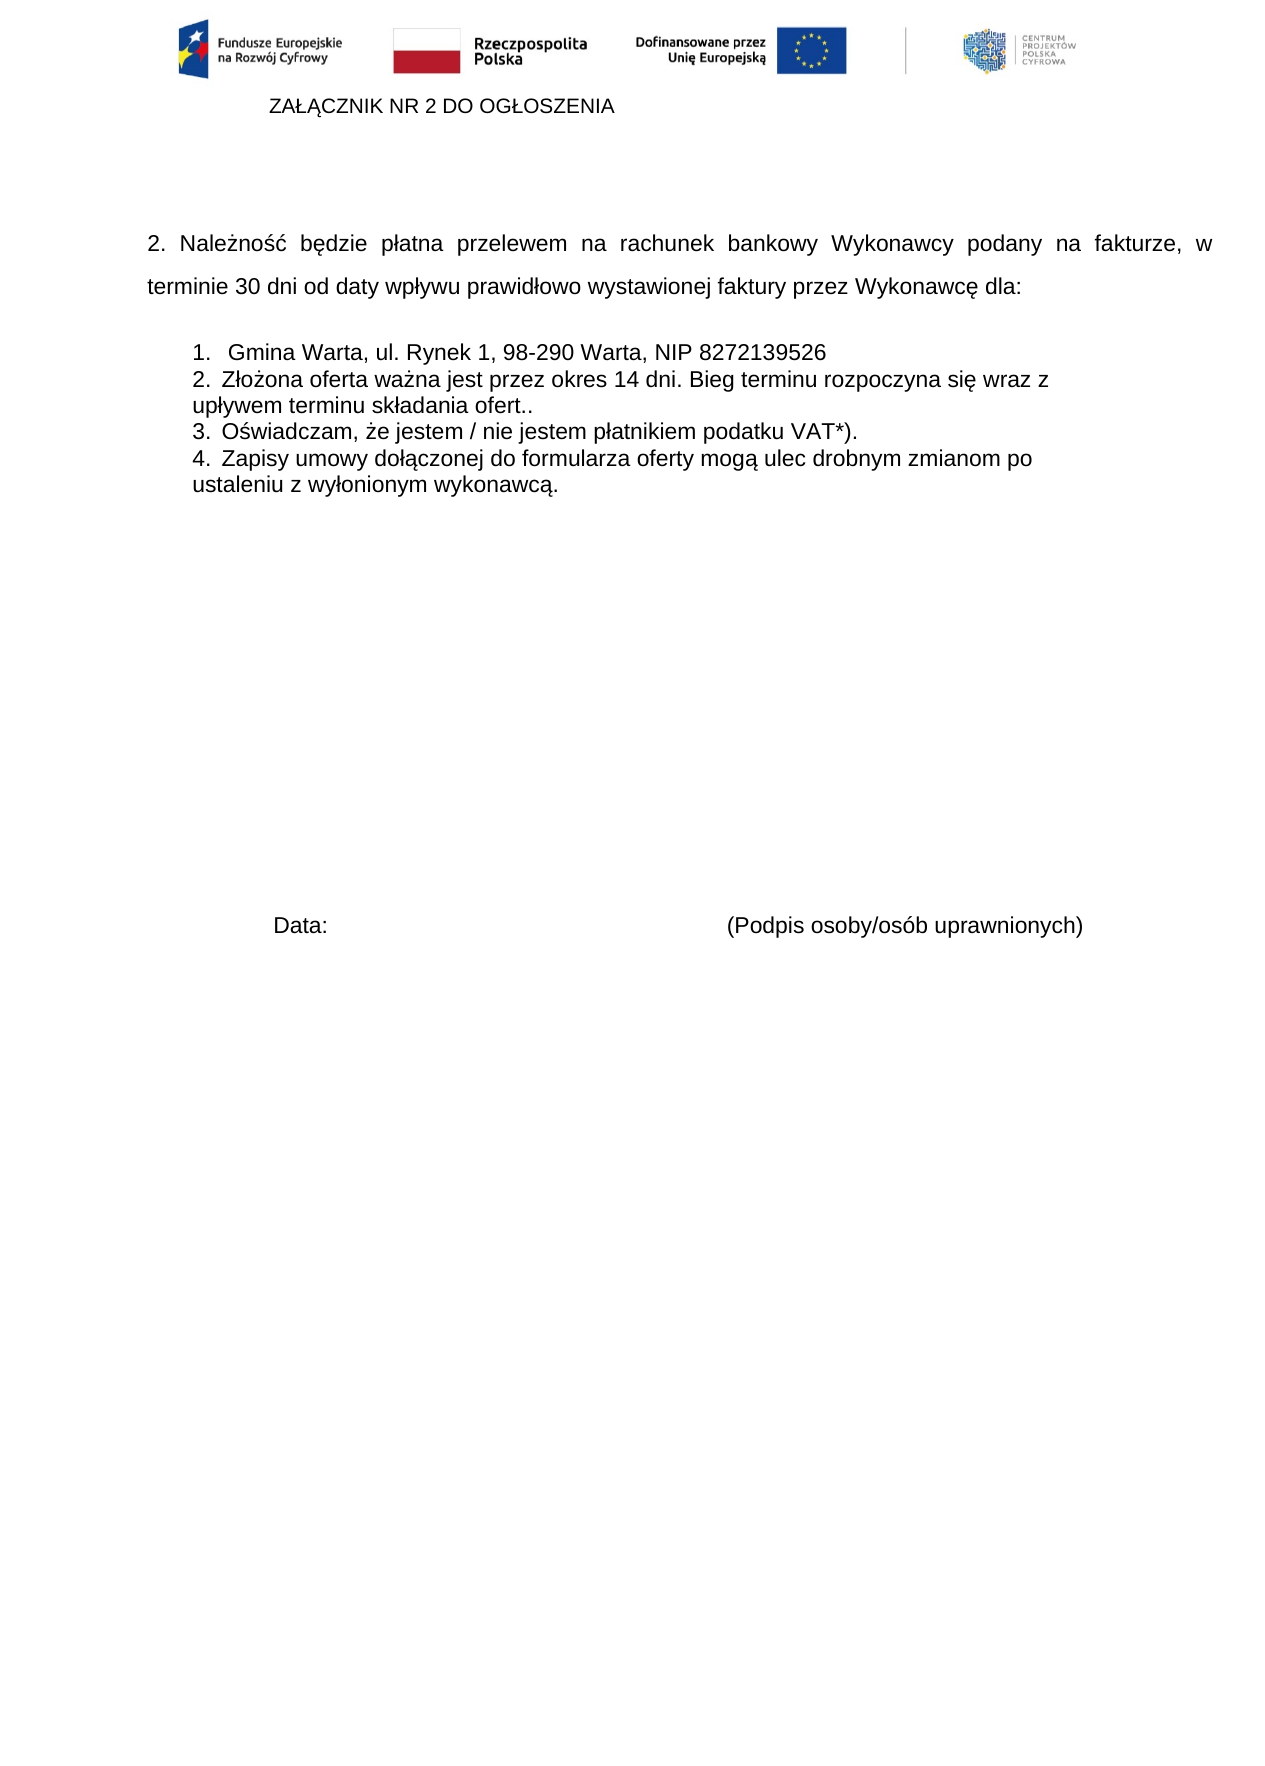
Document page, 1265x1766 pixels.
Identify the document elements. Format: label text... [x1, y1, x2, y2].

text 2. Złożona oferta ważna jest przez okres 14 dni. Bieg terminu rozpoczyna się wraz z upływem terminu składania ofert.. [192, 366, 1117, 418]
picture [159, 0, 1105, 98]
text 4. Zapisy umowy dołączonej do formularza oferty mogą ulec drobnym zmianom po ustaleniu z wyłonionym wykonawcą. [192, 445, 1117, 497]
text 3. Oświadczam, że jestem / nie jestem płatnikiem podatku VAT*). [192, 418, 1117, 445]
text 1. Gmina Warta, ul. Rynek 1, 98-290 Warta, NIP 8272139526 [192, 339, 1117, 366]
